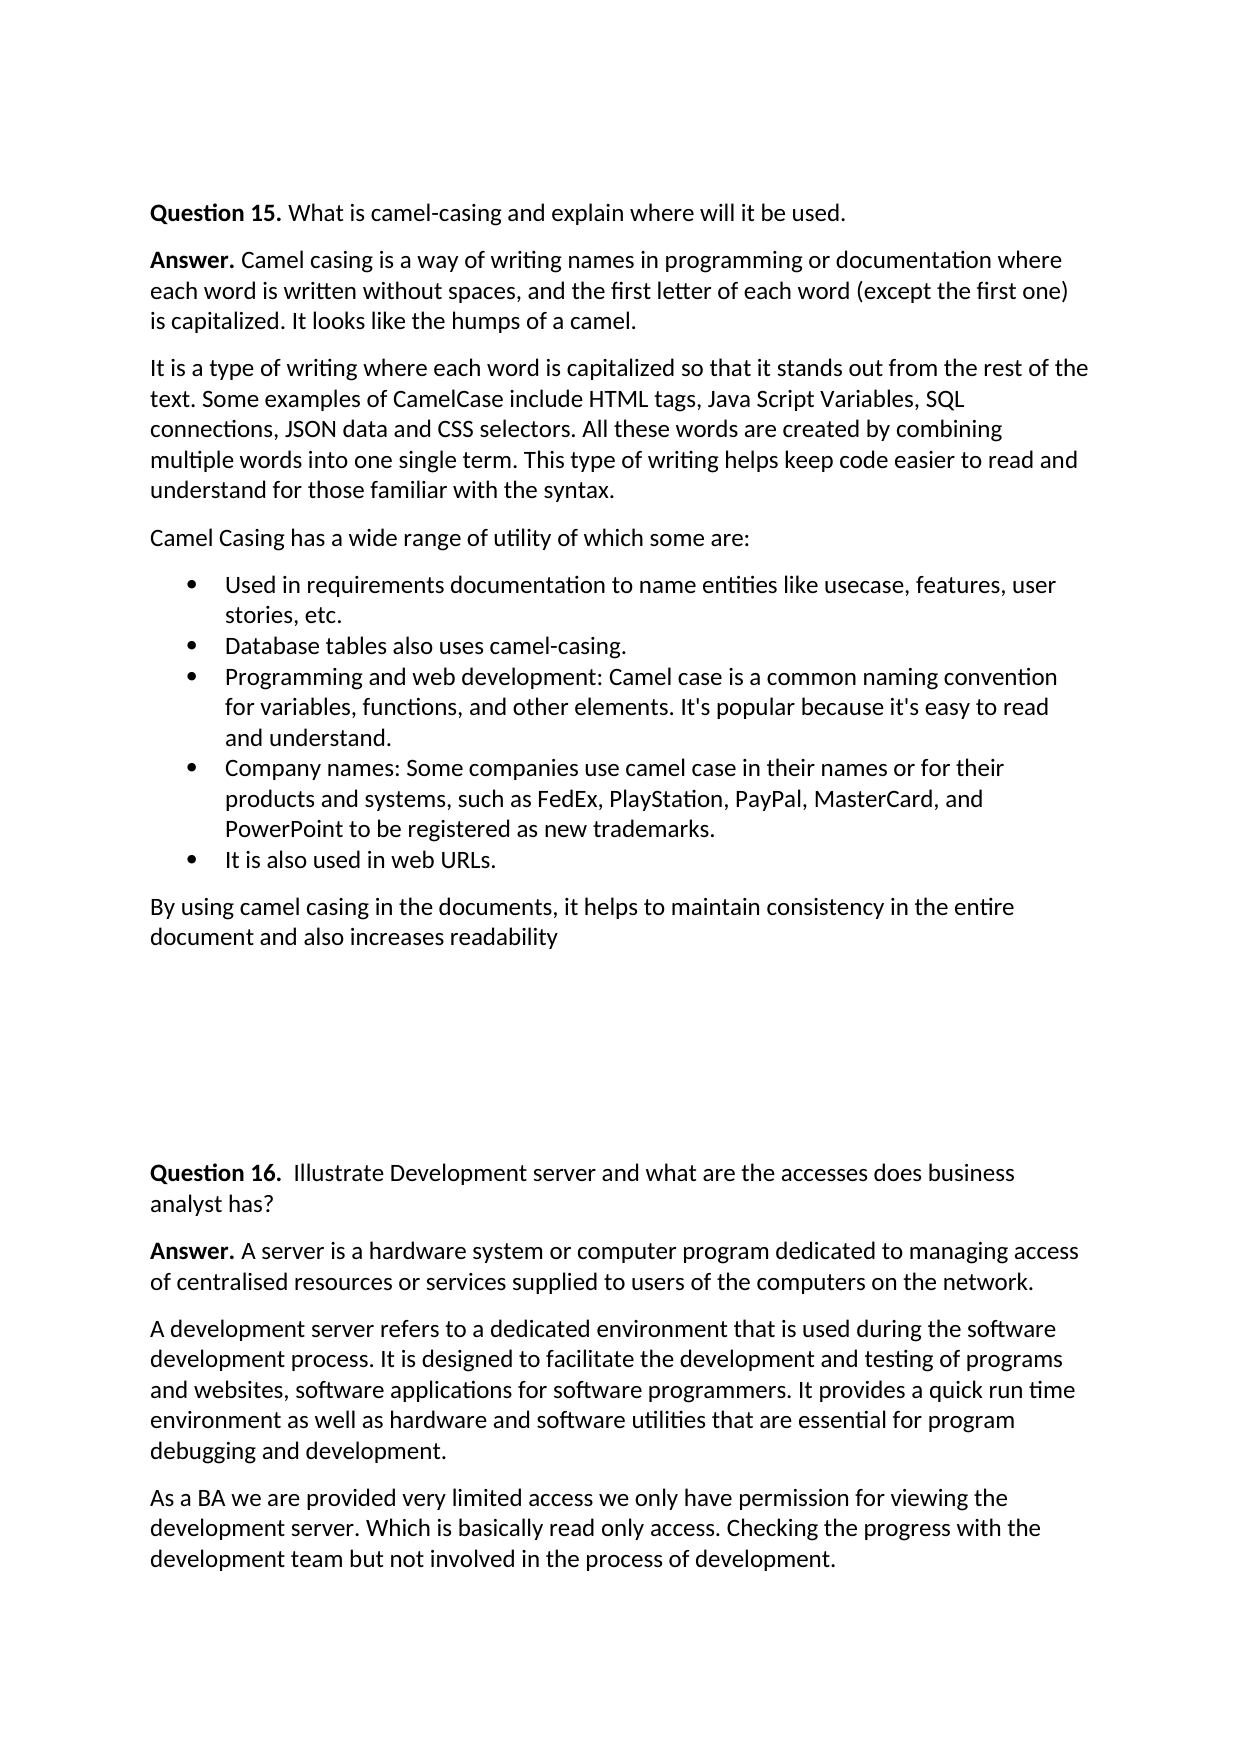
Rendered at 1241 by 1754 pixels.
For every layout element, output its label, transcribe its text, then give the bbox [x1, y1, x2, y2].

list Company names: Some companies use camel case in their names or for their products and systems, such as FedEx, PlayStation, PayPal, MasterCard, and PowerPoint to be registered as new trademarks. [187, 752, 1090, 844]
text A development server refers to a dedicated environment that is used during the software development process. It is designed to facilitate the development and testing of programs and websites, software applications for software programmers. It provides a quick run time environment as well as hardware and software utilities that are essential for program debugging and development. [150, 1313, 1090, 1465]
text Question 16. Illustrate Development server and what are the accesses does business analyst has? [150, 1157, 1090, 1218]
list Programming and web development: Camel case is a common naming convention for variables, functions, and other elements. It's popular because it's easy to read and understand. [187, 661, 1090, 752]
text Camel Casing has a wide range of utility of which some are: [150, 522, 1090, 552]
list Used in requirements documentation to name entities like usecase, features, user stories, etc. [187, 569, 1090, 630]
text Answer. Camel casing is a way of writing names in programming or documentation where each word is written without spaces, and the first letter of each word (except the first one) is capitalized. It looks like the humps of a camel. [150, 244, 1090, 336]
list It is also used in web URLs. [187, 844, 1090, 874]
text Answer. A server is a hardware system or computer program dedicated to managing access of centralised resources or services supplied to users of the computers on the network. [150, 1235, 1090, 1296]
text It is a type of writing where each word is capitalized so that it stands out from the rest of the text. Some examples of CamelCase include HTML tags, Java Script Variables, SQL connections, JSON data and CSS selectors. All these words are created by combining multiple words into one single term. This type of writing helps keep code easier to read and understand for those familiar with the syntax. [150, 353, 1090, 505]
text As a BA we are provided very limited access we only have permission for viewing the development server. Which is basically read only access. Checking the progress with the development team but not involved in the process of development. [150, 1482, 1090, 1574]
text Question 15. What is camel-casing and explain where will it be used. [150, 197, 1090, 228]
list Database tables also uses camel-casing. [187, 630, 1090, 661]
text By using camel casing in the documents, it helps to maintain consistency in the entire document and also increases readability [150, 891, 1090, 952]
